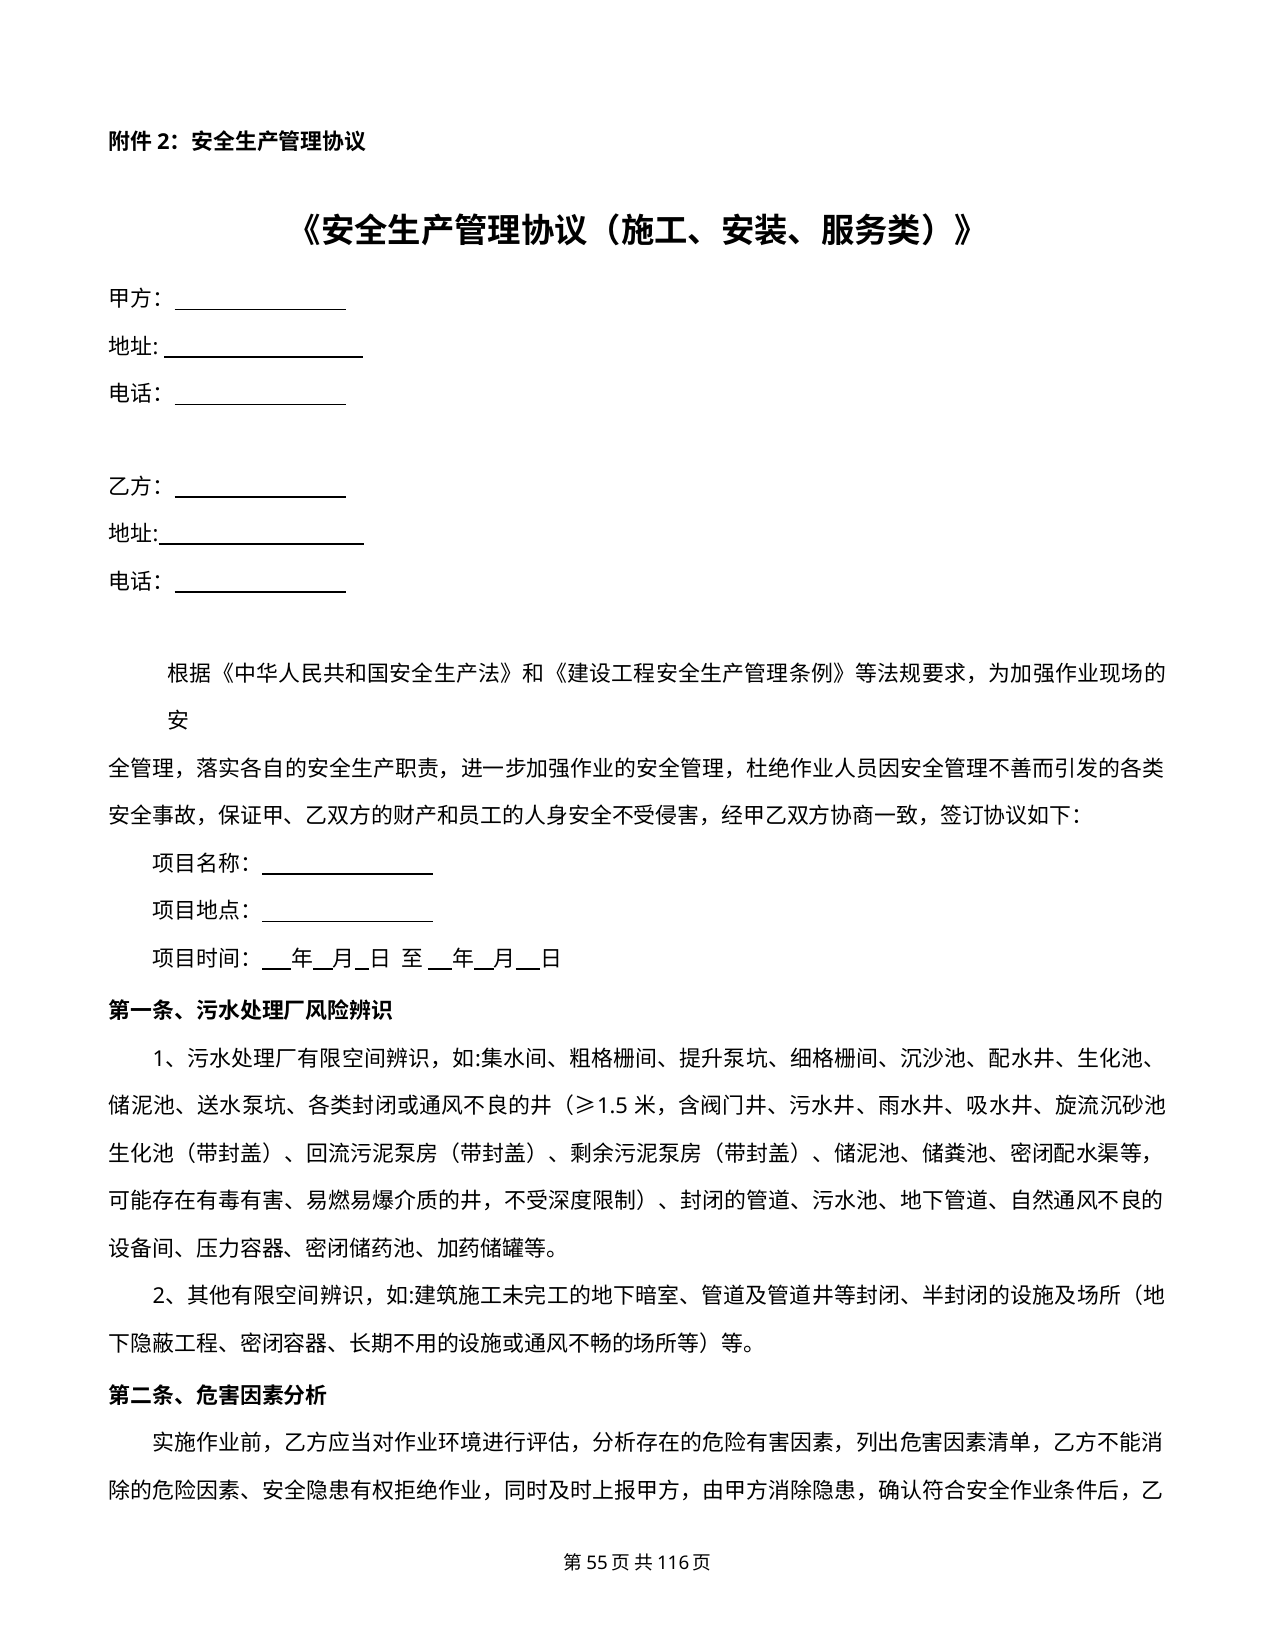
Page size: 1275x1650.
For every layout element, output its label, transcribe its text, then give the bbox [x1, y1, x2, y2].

text 《安全生产管理协议（施工、安装、服务类）》 [109, 203, 1166, 252]
text 第一条、污水处理厂风险辨识 [109, 993, 1166, 1025]
text 附件2：安全生产管理协议 [109, 124, 1166, 156]
text 全管理，落实各自的安全生产职责，进一步加强作业的安全管理，杜绝作业人员因安全管理不善而引发的各类安全事故，保证甲、乙双方的财产和员工的人身安全不受侵害，经甲乙双方协商一致，签订协议如下： [109, 751, 1166, 830]
text 地址: [109, 329, 1166, 361]
text 地址: [109, 516, 1166, 548]
text 电话： [109, 376, 1166, 408]
text 第二条、危害因素分析 [109, 1378, 1166, 1409]
text 电话： [109, 564, 1166, 595]
text 根据《中华人民共和国安全生产法》和《建设工程安全生产管理条例》等法规要求，为加强作业现场的安 [168, 656, 1166, 735]
text 1、污水处理厂有限空间辨识，如:集水间、粗格栅间、提升泵坑、细格栅间、沉沙池、配水井、生化池、储泥池、送水泵坑、各类封闭或通风不良的井（≥1.5 米，含阀门井、污水井、雨水井、吸水井、旋流沉砂池、生化池（带封盖）、回流污泥泵房（带封盖）、剩余污泥泵房（带封盖）、储泥池、储粪池、密闭配水渠等，可能存在有毒有害、易燃易爆介质的井，不受深度限制）、封闭的管道、污水池、地下管道、自然通风不良的设备间、压力容器、密闭储药池、加药储罐等。 [109, 1041, 1166, 1262]
text 乙方： [109, 469, 1166, 500]
text 甲方： [109, 281, 1166, 313]
text 项目时间： 年 月 日 至 年 月 日 [109, 941, 1166, 973]
text 2、其他有限空间辨识，如:建筑施工未完工的地下暗室、管道及管道井等封闭、半封闭的设施及场所（地下隐蔽工程、密闭容器、长期不用的设施或通风不畅的场所等）等。 [109, 1278, 1166, 1357]
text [109, 1425, 1166, 1504]
text 项目名称： [109, 846, 1166, 878]
text 项目地点： [109, 893, 1166, 925]
